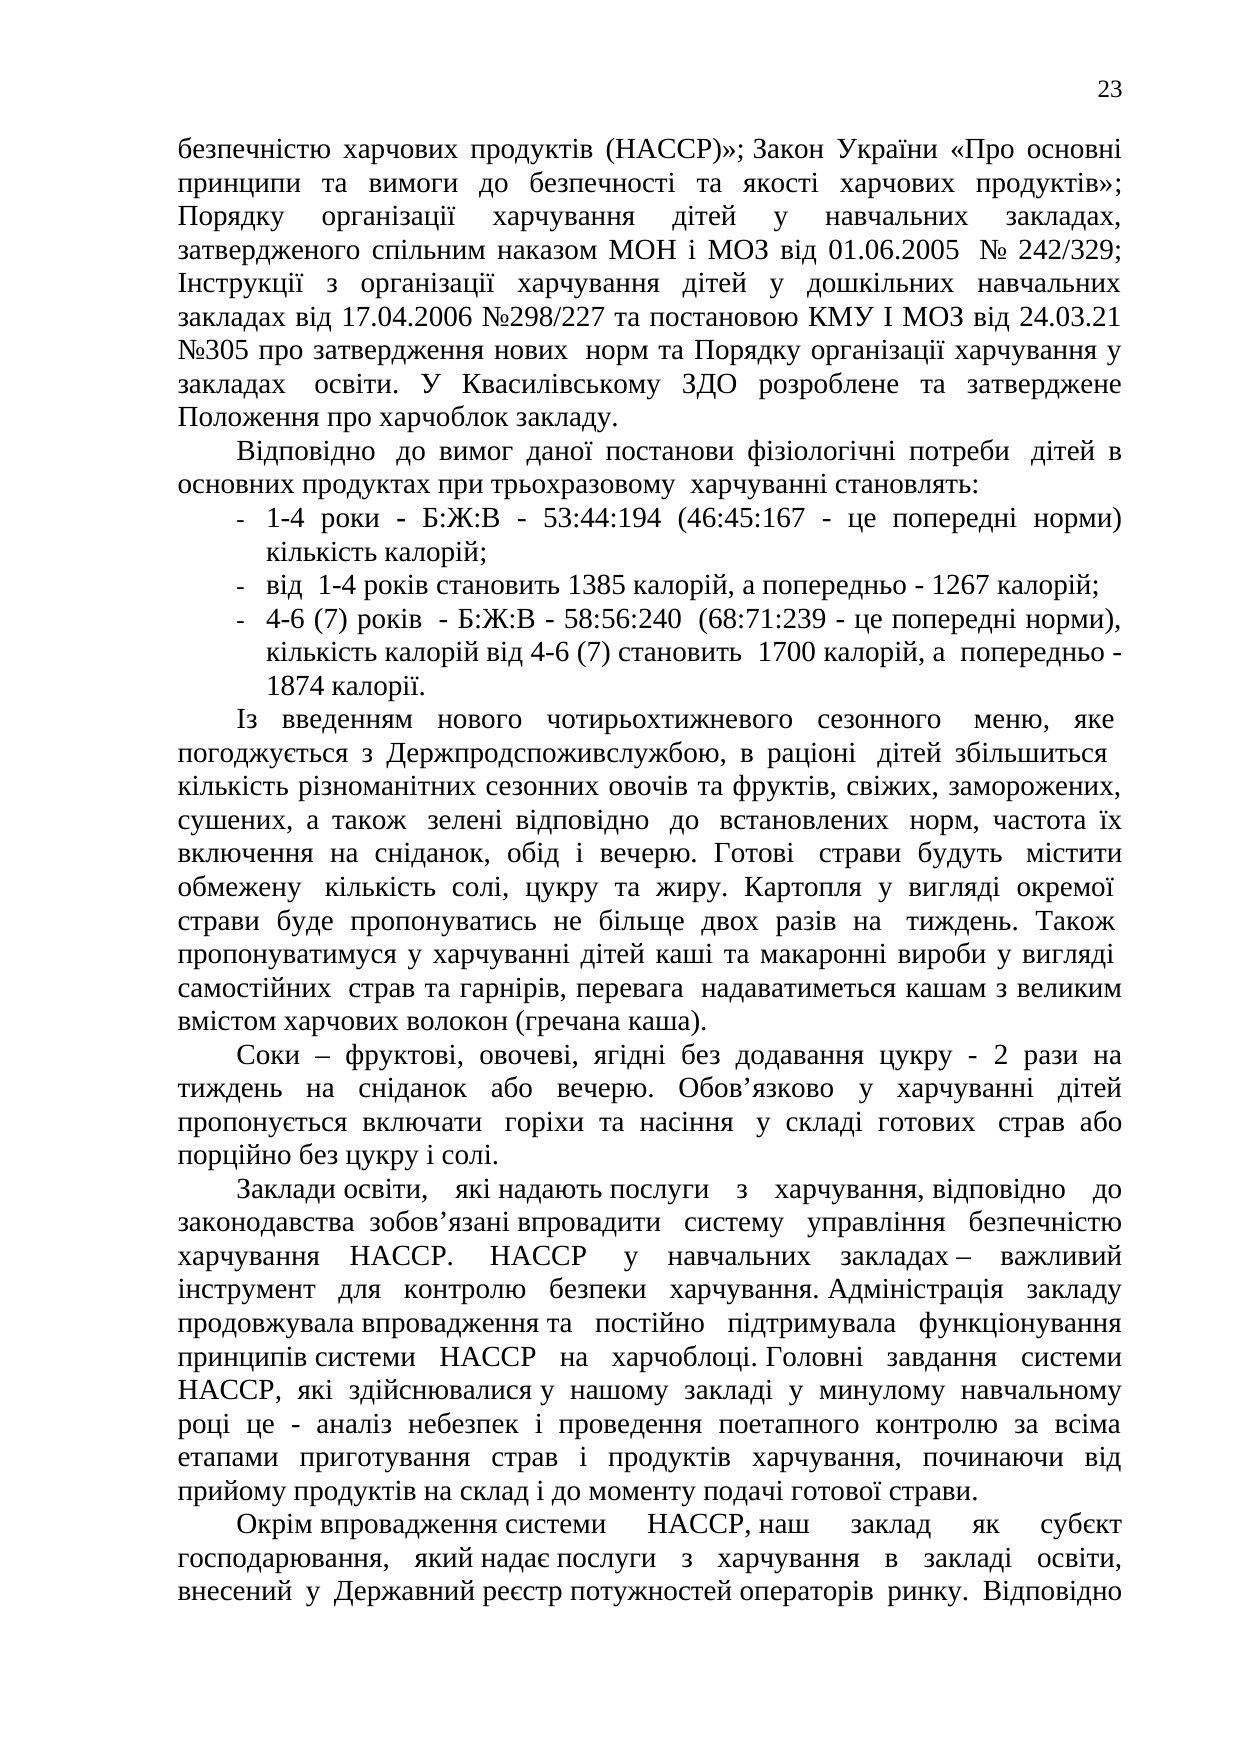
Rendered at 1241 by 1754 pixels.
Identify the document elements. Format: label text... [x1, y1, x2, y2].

list 1-4 роки - Б:Ж:В - 53:44:194 (46:45:167 - це попередні норми) кількість калорій; [236, 500, 1122, 567]
text Із введенням нового чотирьохтижневого сезонного меню, яке погоджується з Держпродспоживслужбою, в раціоні дітей збільшиться кількість різноманітних сезонних овочів та фруктів, свіжих, заморожених, сушених, а також зелені відповідно до встановлених норм, частота їх включення на сніданок, обід і вечерю. Готові страви будуть містити обмежену кількість солі, цукру та жиру. Картопля у вигляді окремої страви буде пропонуватись не більще двох разів на тиждень. Також пропонуватимуся у харчуванні дітей каші та макаронні вироби у вигляді самостійних страв та гарнірів, перевага надаватиметься кашам з великим вмістом харчових волокон (гречана каша). [177, 701, 1122, 1037]
list 4-6 (7) років - Б:Ж:В - 58:56:240 (68:71:239 - це попередні норми), кількість калорій від 4-6 (7) становить 1700 калорій, а попередньо -1874 калорії. [236, 601, 1122, 701]
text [177, 165, 1122, 433]
text Відповідно до вимог даної постанови фізіологічні потреби дітей в основних продуктах при трьохразовому харчуванні становлять: [177, 433, 1122, 500]
list від 1-4 років становить 1385 калорій, а попередньо - 1267 калорій; [236, 567, 1122, 601]
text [177, 1506, 1122, 1607]
text Соки – фруктові, овочеві, ягідні без додавання цукру - 2 рази на тиждень на сніданок або вечерю. Обов’язково у харчуванні дітей пропонується включати горіхи та насіння у складі готових страв або порційно без цукру і солі. [177, 1037, 1122, 1171]
text Заклади освіти, які надають послуги з харчування, відповідно до законодавства зобов’язані впровадити систему управління безпечністю харчування НАССР. НАССР у навчальних закладах – важливий інструмент для контролю безпеки харчування. Адміністрація закладу продовжувала впровадження та постійно підтримувала функціонування принципів системи HACCP на харчоблоці. Головні завдання системи НАССР, які здійснювалися у нашому закладі у минулому навчальному році це - аналіз небезпек і проведення поетапного контролю за всіма етапами приготування страв і продуктів харчування, починаючи від прийому продуктів на склад і до моменту подачі готової страви. [177, 1171, 1122, 1506]
